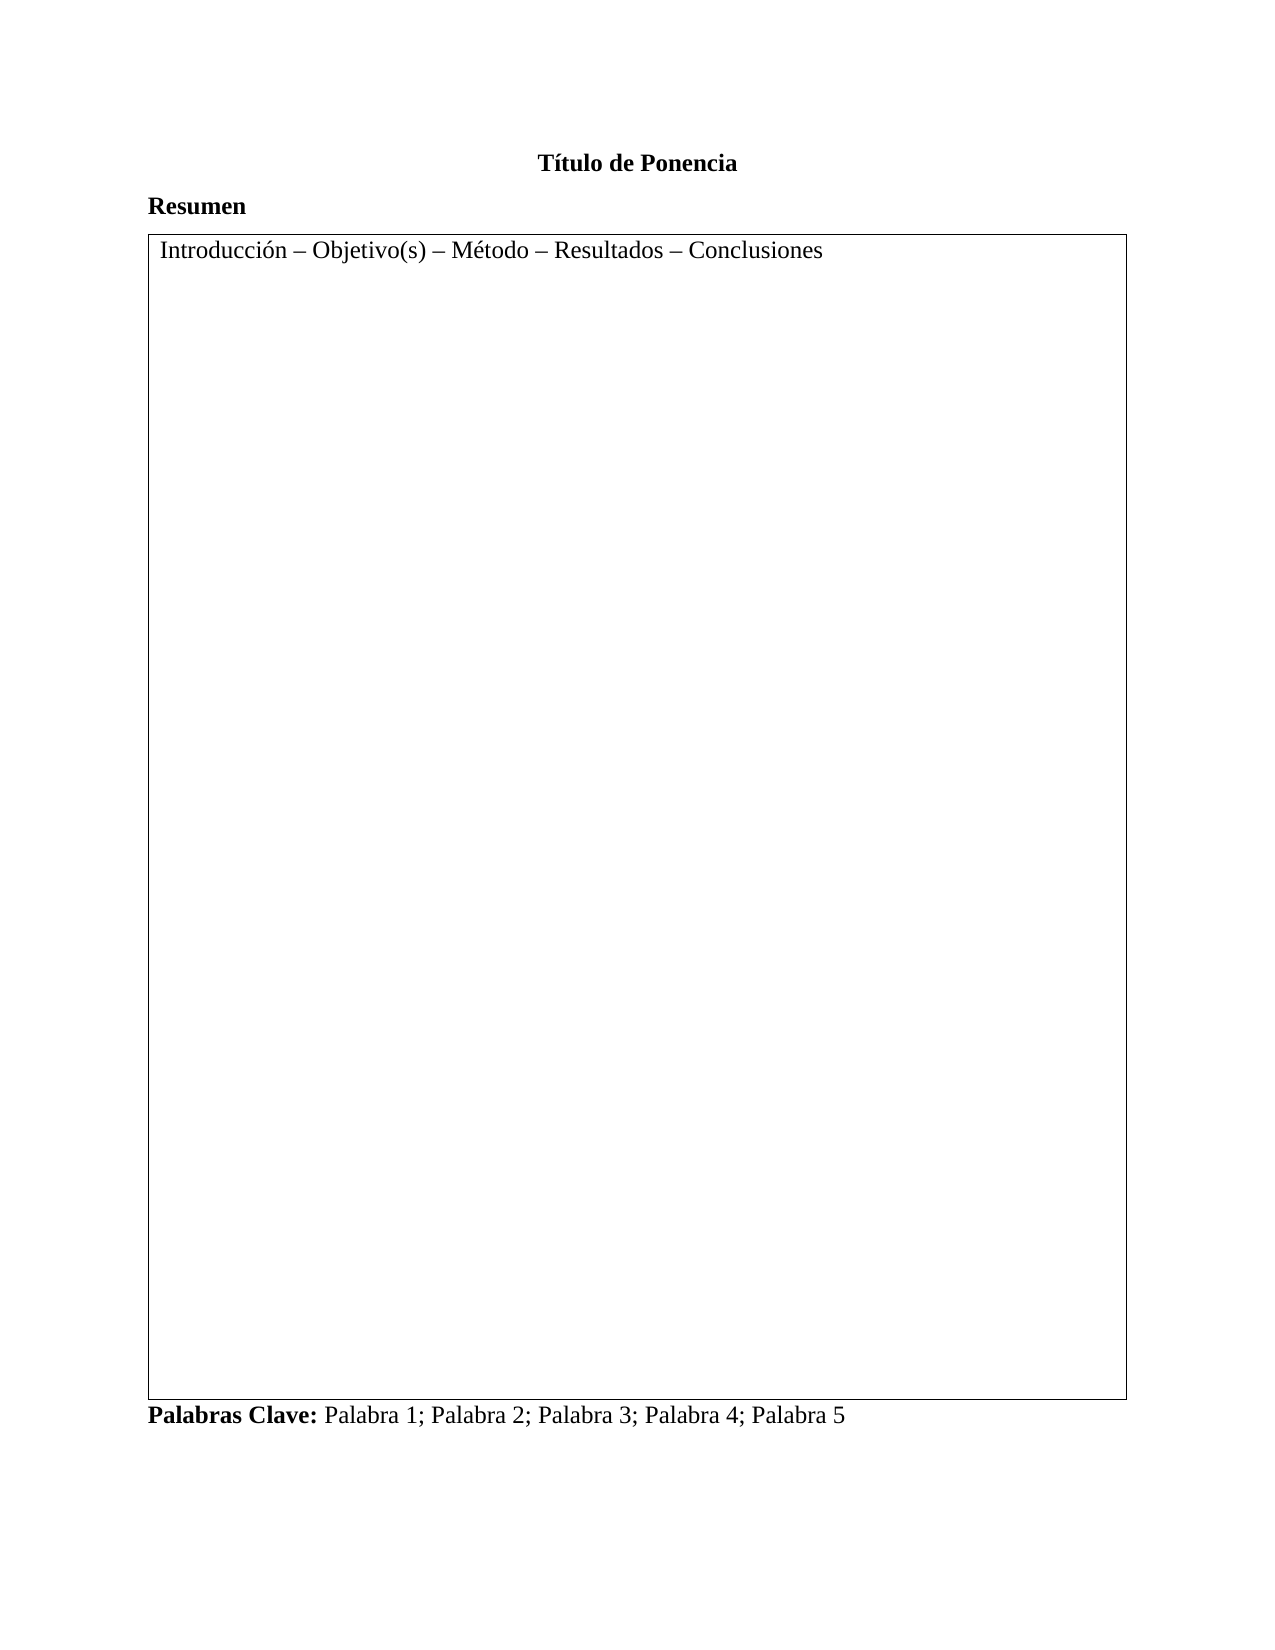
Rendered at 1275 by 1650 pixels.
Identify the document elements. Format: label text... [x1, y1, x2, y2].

table_header Introducción – Objetivo(s) – Método – Resultados – Conclusiones [149, 235, 1126, 1399]
text Título de Ponencia [148, 148, 1127, 176]
text Resumen [148, 191, 1127, 219]
text Palabras Clave: Palabra 1; Palabra 2; Palabra 3; Palabra 4; Palabra 5 [148, 1400, 1127, 1429]
